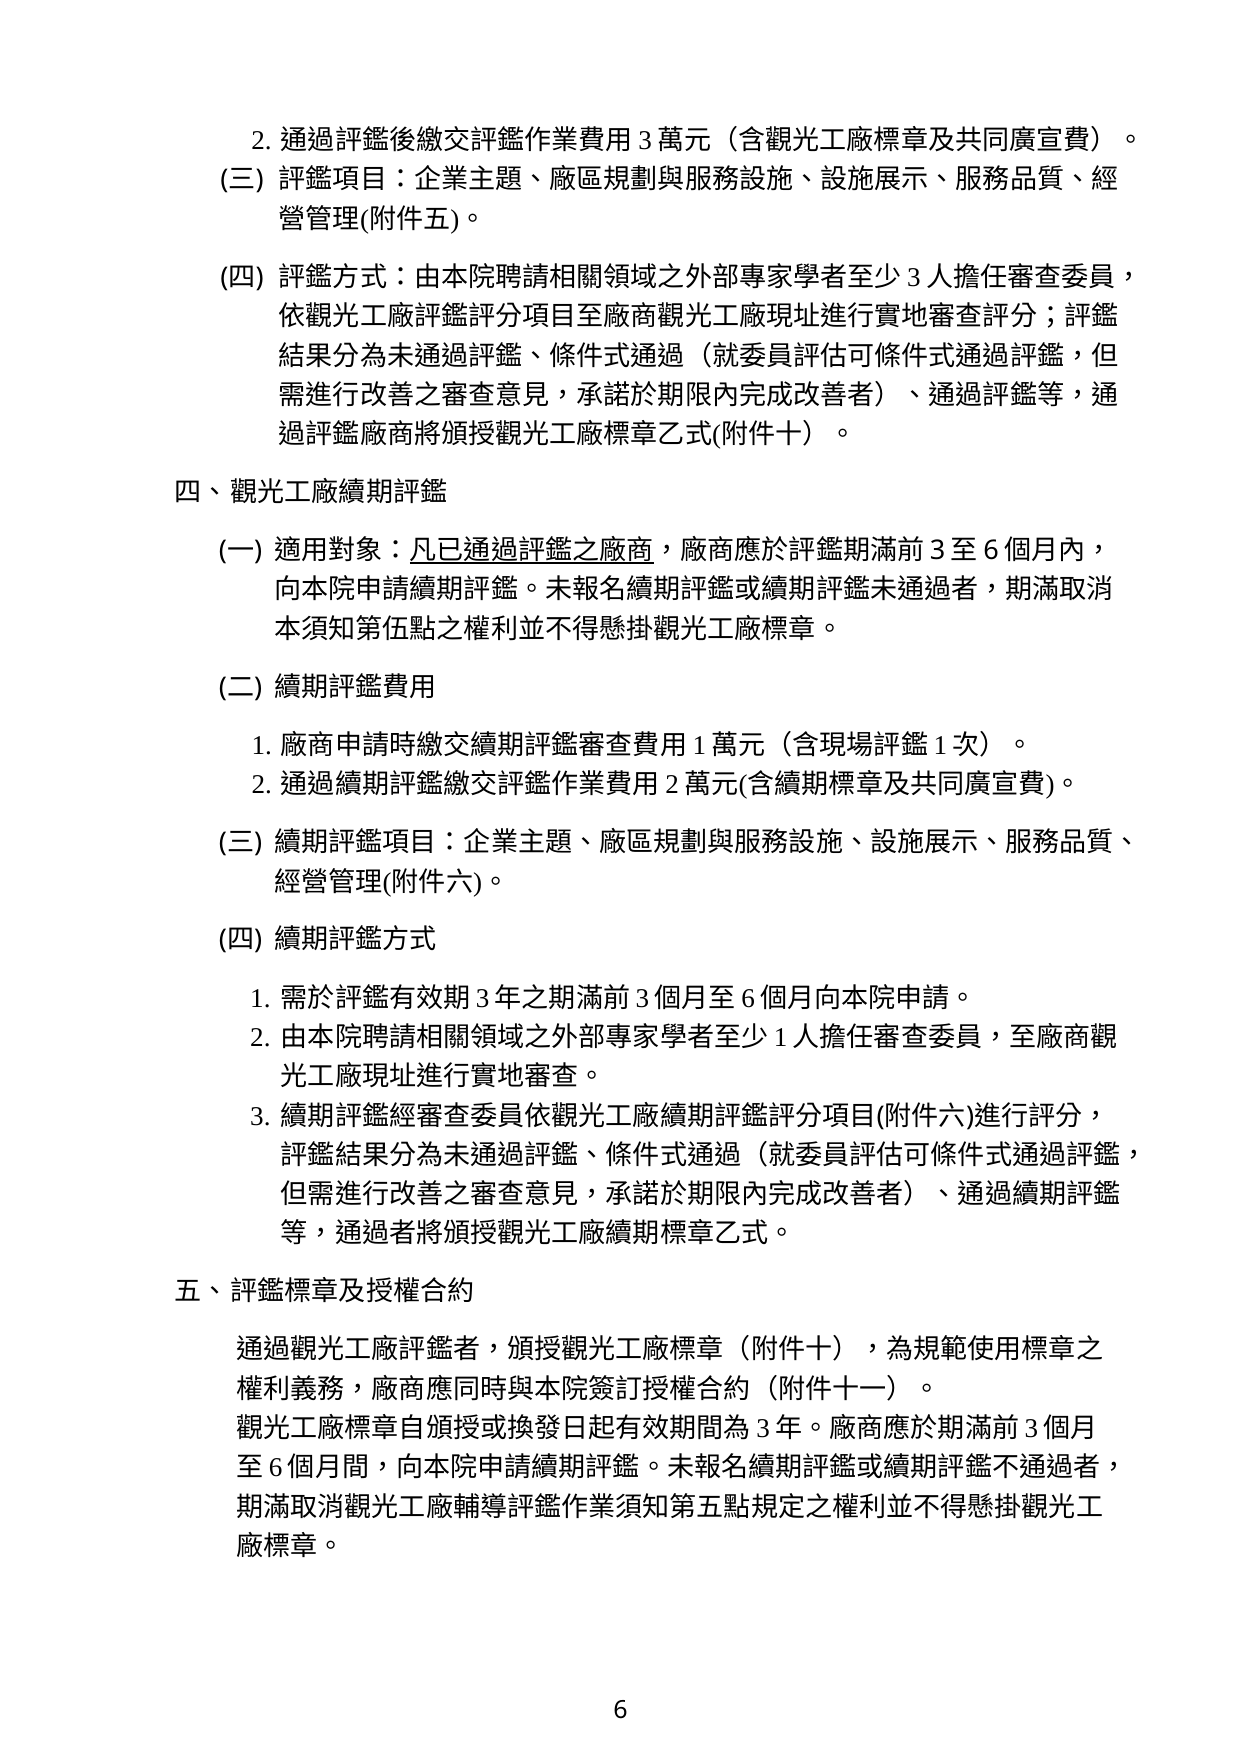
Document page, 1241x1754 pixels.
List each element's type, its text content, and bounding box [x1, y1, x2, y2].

list 適用對象：凡已通過評鑑之廠商，廠商應於評鑑期滿前3至6個月內，向本院申請續期評鑑。未報名續期評鑑或續期評鑑未通過者，期滿取消本須知第伍點之權利並不得懸掛觀光工廠標章。 [219, 528, 1122, 646]
list 續期評鑑經審查委員依觀光工廠續期評鑑評分項目(附件六)進行評分，評鑑結果分為未通過評鑑、條件式通過（就委員評估可條件式通過評鑑，但需進行改善之審查意見，承諾於期限內完成改善者）、通過續期評鑑等，通過者將頒授觀光工廠續期標章乙式。 [250, 1093, 1122, 1251]
list 續期評鑑費用 [219, 665, 1122, 704]
list 續期評鑑方式 [219, 917, 1122, 957]
list 評鑑標章及授權合約 [174, 1269, 1122, 1309]
text 觀光工廠標章自頒授或換發日起有效期間為3年。廠商應於期滿前3個月至6個月間，向本院申請續期評鑑。未報名續期評鑑或續期評鑑不通過者，期滿取消觀光工廠輔導評鑑作業須知第五點規定之權利並不得懸掛觀光工廠標章。 [236, 1406, 1122, 1563]
list 評鑑項目：企業主題、廠區規劃與服務設施、設施展示、服務品質、經營管理(附件五)。 [220, 157, 1122, 236]
list 廠商申請時繳交續期評鑑審查費用1萬元（含現場評鑑1次）。 [251, 723, 1122, 762]
list 由本院聘請相關領域之外部專家學者至少1人擔任審查委員，至廠商觀光工廠現址進行實地審查。 [250, 1015, 1122, 1093]
list 通過續期評鑑繳交評鑑作業費用2萬元(含續期標章及共同廣宣費)。 [251, 762, 1122, 801]
list 通過評鑑後繳交評鑑作業費用3萬元（含觀光工廠標章及共同廣宣費）。 [251, 118, 1122, 157]
list 觀光工廠續期評鑑 [174, 470, 1122, 509]
list 需於評鑑有效期3年之期滿前3個月至6個月向本院申請。 [250, 976, 1122, 1015]
list 評鑑方式：由本院聘請相關領域之外部專家學者至少3人擔任審查委員，依觀光工廠評鑑評分項目至廠商觀光工廠現址進行實地審查評分；評鑑結果分為未通過評鑑、條件式通過（就委員評估可條件式通過評鑑，但需進行改善之審查意見，承諾於期限內完成改善者）、通過評鑑等，通過評鑑廠商將頒授觀光工廠標章乙式(附件十）。 [220, 255, 1122, 451]
list 續期評鑑項目：企業主題、廠區規劃與服務設施、設施展示、服務品質、經營管理(附件六)。 [219, 820, 1122, 899]
text 通過觀光工廠評鑑者，頒授觀光工廠標章（附件十），為規範使用標章之權利義務，廠商應同時與本院簽訂授權合約（附件十一）。 [236, 1327, 1122, 1406]
